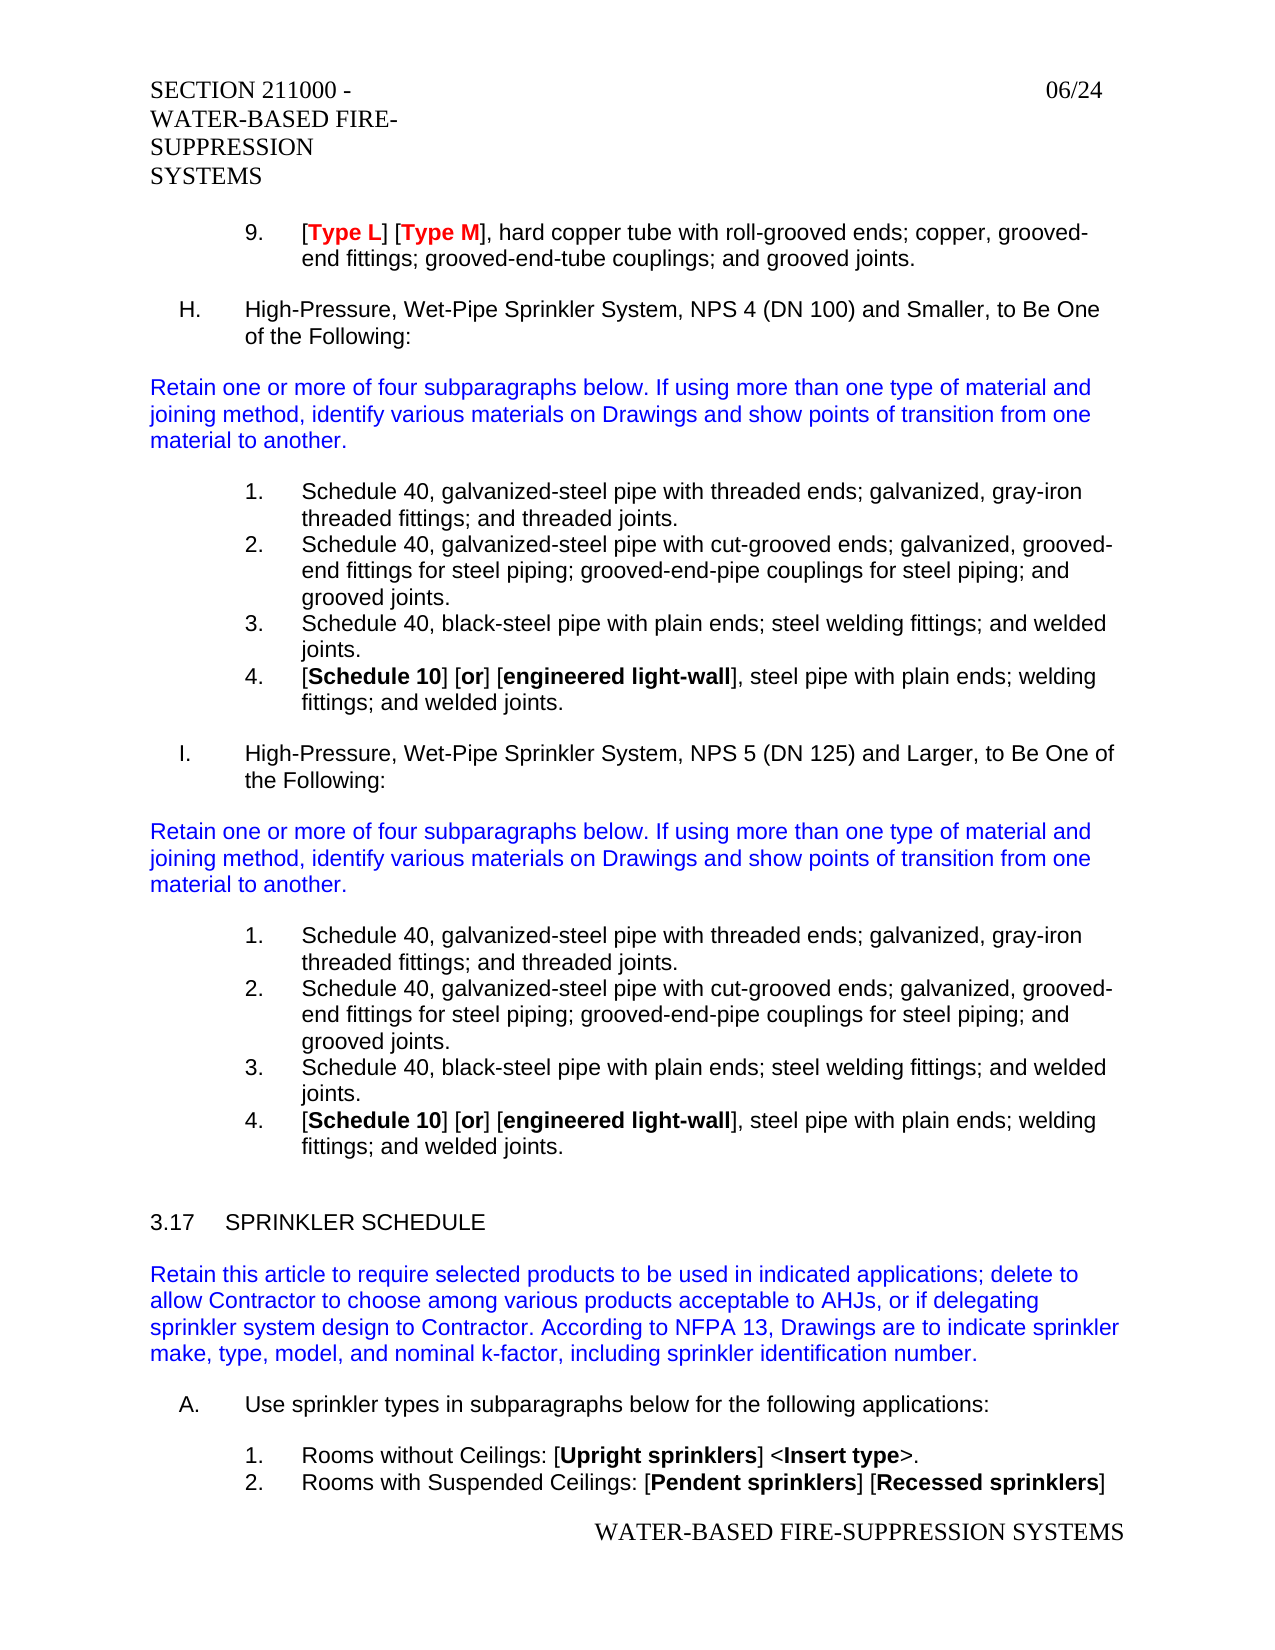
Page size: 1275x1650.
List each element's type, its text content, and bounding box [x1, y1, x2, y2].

text Rooms without Ceilings: [Upright sprinklers] <Insert type>. [244, 1442, 1125, 1469]
text Retain this article to require selected products to be used in indicated applications; delete to allow Contractor to choose among various products acceptable to AHJs, or if delegating sprinkler system design to Contractor. According to NFPA 13, Drawings are to indicate sprinkler make, type, model, and nominal k-factor, including sprinkler identification number. [150, 1261, 1125, 1366]
text Schedule 40, galvanized-steel pipe with cut-grooved ends; galvanized, grooved-end fittings for steel piping; grooved-end-pipe couplings for steel piping; and grooved joints. [244, 531, 1125, 610]
text Schedule 40, black-steel pipe with plain ends; steel welding fittings; and welded joints. [244, 610, 1125, 663]
text [Type L] [Type M], hard copper tube with roll-grooved ends; copper, grooved-end fittings; grooved-end-tube couplings; and grooved joints. [244, 219, 1125, 271]
text SPRINKLER SCHEDULE [150, 1209, 1125, 1236]
text High-Pressure, Wet-Pipe Sprinkler System, NPS 4 (DN 100) and Smaller, to Be One of the Following: [178, 296, 1125, 349]
text Schedule 40, galvanized-steel pipe with threaded ends; galvanized, gray-iron threaded fittings; and threaded joints. [244, 922, 1125, 975]
text Retain one or more of four subparagraphs below. If using more than one type of material and joining method, identify various materials on Drawings and show points of transition from one material to another. [150, 818, 1125, 897]
text Schedule 40, galvanized-steel pipe with cut-grooved ends; galvanized, grooved-end fittings for steel piping; grooved-end-pipe couplings for steel piping; and grooved joints. [244, 975, 1125, 1054]
text Retain one or more of four subparagraphs below. If using more than one type of material and joining method, identify various materials on Drawings and show points of transition from one material to another. [150, 374, 1125, 453]
text High-Pressure, Wet-Pipe Sprinkler System, NPS 5 (DN 125) and Larger, to Be One of the Following: [178, 740, 1125, 793]
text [244, 1469, 1125, 1495]
text Schedule 40, galvanized-steel pipe with threaded ends; galvanized, gray-iron threaded fittings; and threaded joints. [244, 478, 1125, 531]
text Schedule 40, black-steel pipe with plain ends; steel welding fittings; and welded joints. [244, 1054, 1125, 1107]
text [Schedule 10] [or] [engineered light-wall], steel pipe with plain ends; welding fittings; and welded joints. [244, 1107, 1125, 1159]
text [Schedule 10] [or] [engineered light-wall], steel pipe with plain ends; welding fittings; and welded joints. [244, 663, 1125, 715]
text Use sprinkler types in subparagraphs below for the following applications: [178, 1391, 1125, 1417]
